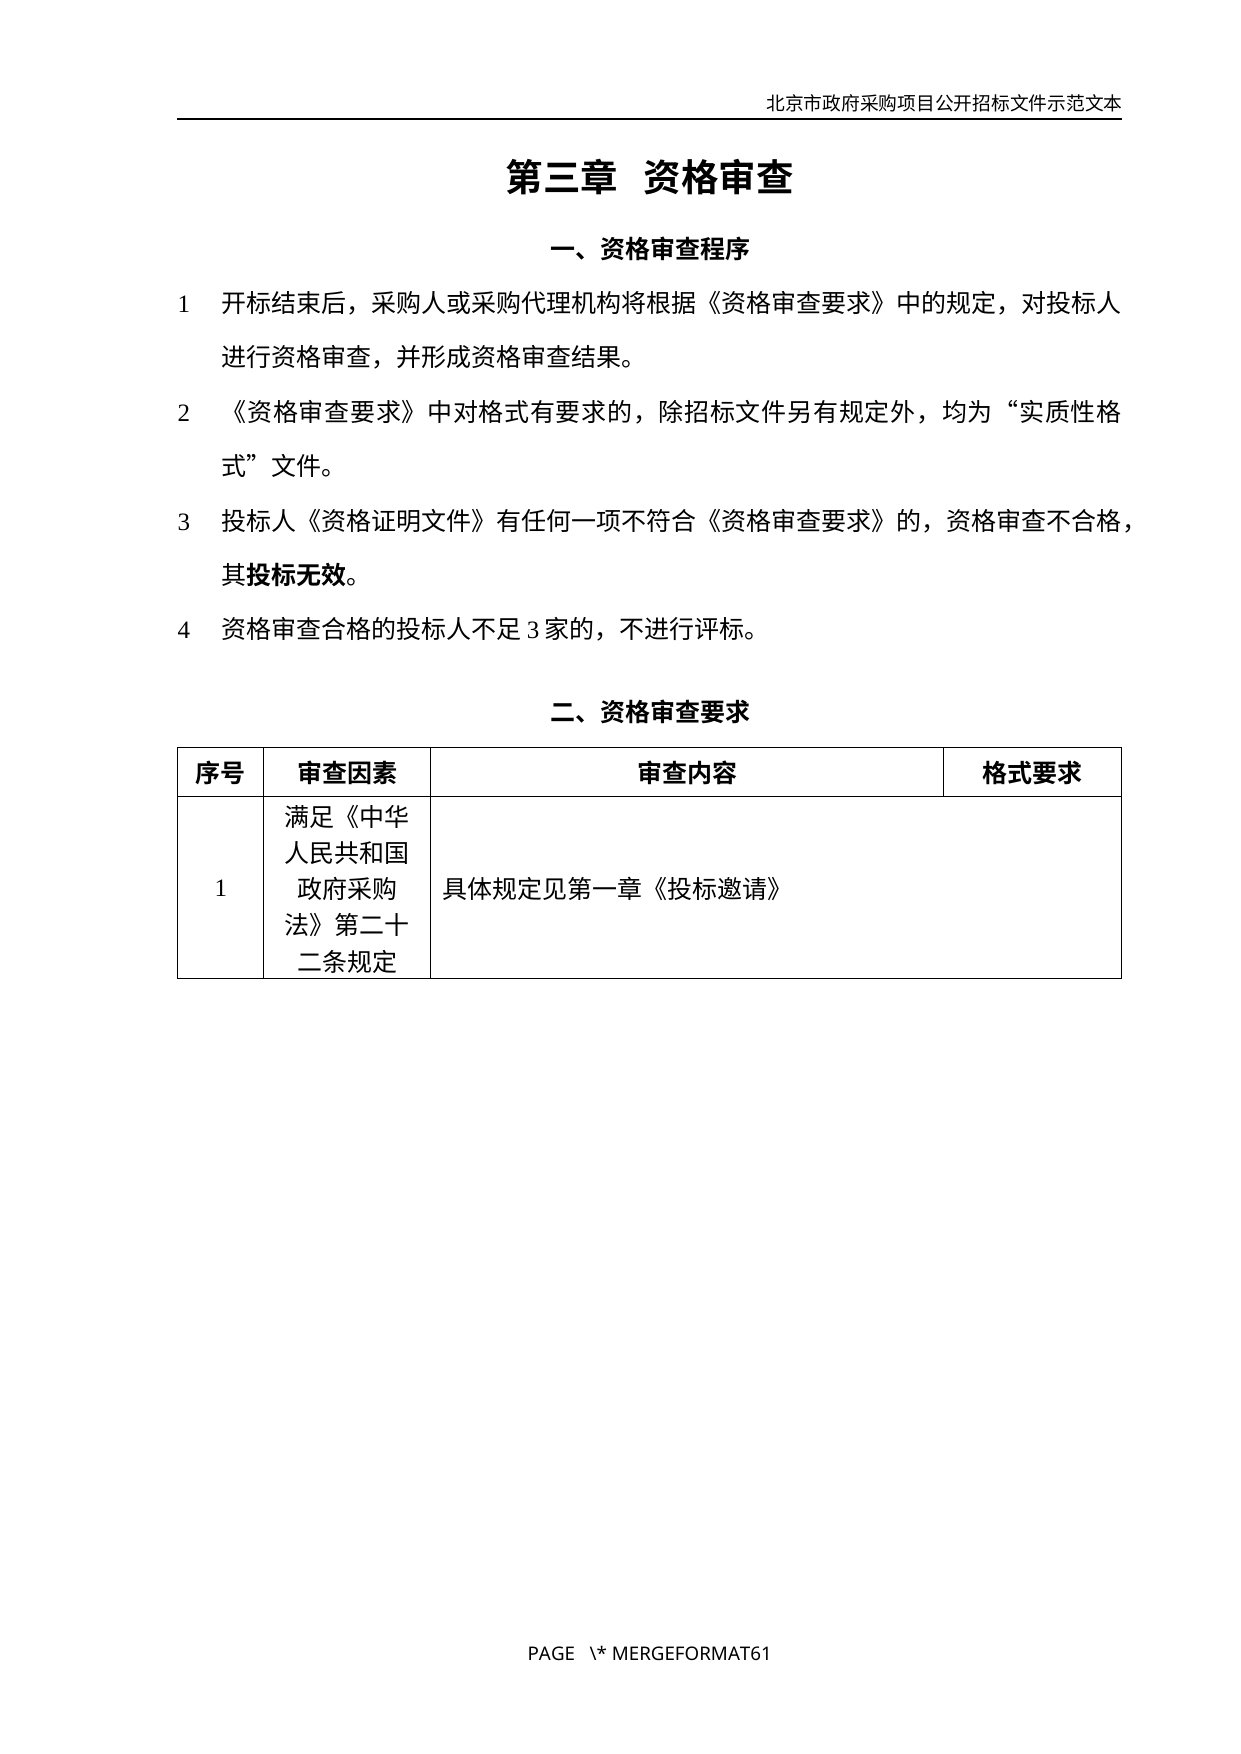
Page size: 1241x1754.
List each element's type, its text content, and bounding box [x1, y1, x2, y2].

list 开标结束后，采购人或采购代理机构将根据《资格审查要求》中的规定，对投标人进行资格审查，并形成资格审查结果。 [177, 283, 1122, 374]
list 《资格审查要求》中对格式有要求的，除招标文件另有规定外，均为“实质性格式”文件。 [177, 392, 1122, 483]
table_header 序号 [178, 748, 263, 796]
table_cell 1 [178, 797, 263, 978]
text 二、资格审查要求 [177, 693, 1122, 729]
text 一、资格审查程序 [177, 229, 1122, 265]
table_header 审查因素 [264, 748, 430, 796]
list 资格审查合格的投标人不足3家的，不进行评标。 [177, 610, 1122, 646]
text 第三章 资格审查 [177, 148, 1122, 202]
table_header 格式要求 [944, 748, 1121, 796]
table_cell 满足《中华人民共和国政府采购法》第二十二条规定 [264, 797, 430, 978]
table_cell 具体规定见第一章《投标邀请》 [431, 797, 1121, 978]
table_header 审查内容 [431, 748, 943, 796]
list 投标人《资格证明文件》有任何一项不符合《资格审查要求》的，资格审查不合格，其投标无效。 [177, 501, 1122, 592]
